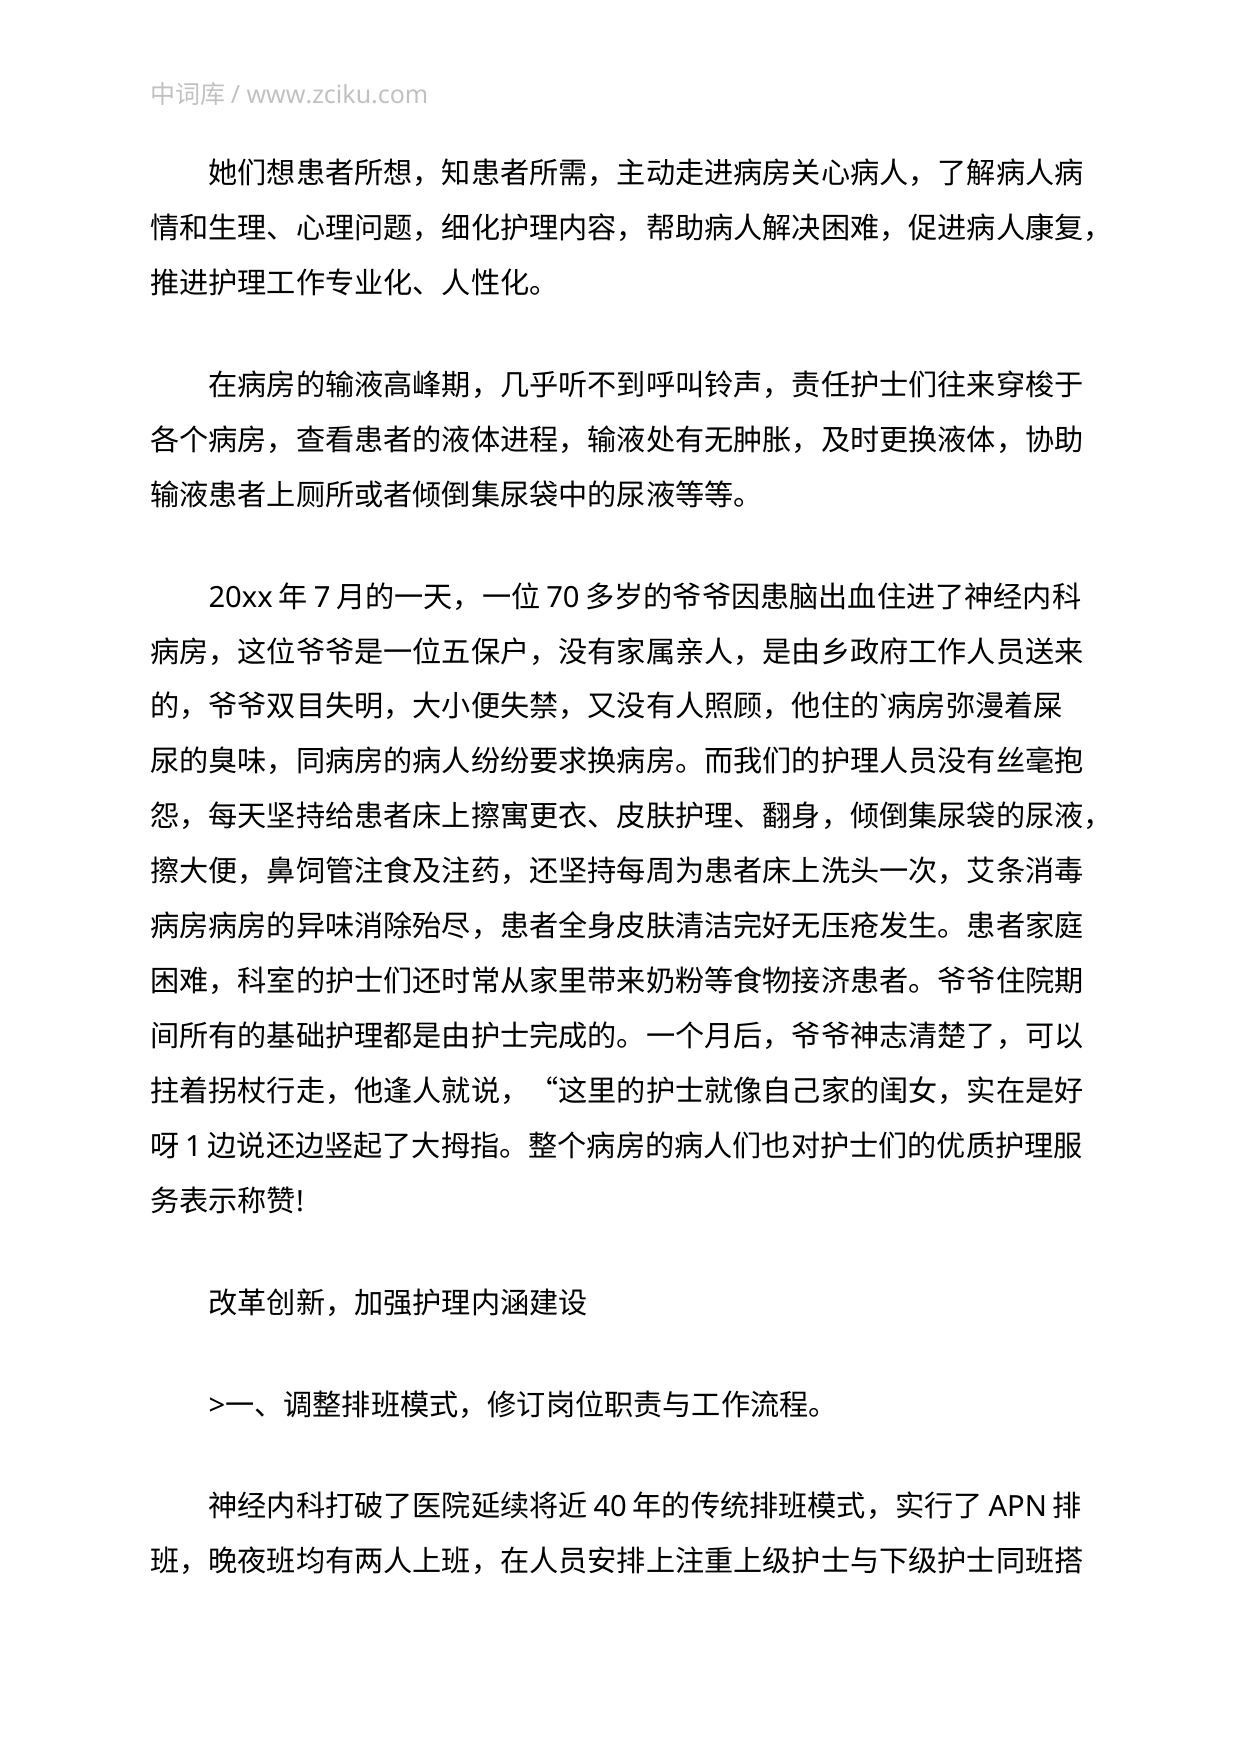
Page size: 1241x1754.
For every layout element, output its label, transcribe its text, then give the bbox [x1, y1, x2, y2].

text 在病房的输液高峰期，几乎听不到呼叫铃声，责任护士们往来穿梭于各个病房，查看患者的液体进程，输液处有无肿胀，及时更换液体，协助输液患者上厕所或者倾倒集尿袋中的尿液等等。 [150, 362, 1090, 514]
text 她们想患者所想，知患者所需，主动走进病房关心病人，了解病人病情和生理、心理问题，细化护理内容，帮助病人解决困难，促进病人康复，推进护理工作专业化、人性化。 [150, 150, 1090, 302]
text >一、调整排班模式，修订岗位职责与工作流程。 [150, 1381, 1090, 1423]
text 改革创新，加强护理内涵建设 [150, 1279, 1090, 1322]
text 20xx年7月的一天，一位70多岁的爷爷因患脑出血住进了神经内科病房，这位爷爷是一位五保户，没有家属亲人，是由乡政府工作人员送来的，爷爷双目失明，大小便失禁，又没有人照顾，他住的`病房弥漫着屎尿的臭味，同病房的病人纷纷要求换病房。而我们的护理人员没有丝毫抱怨，每天坚持给患者床上擦寓更衣、皮肤护理、翻身，倾倒集尿袋的尿液，擦大便，鼻饲管注食及注药，还坚持每周为患者床上洗头一次，艾条消毒病房病房的异味消除殆尽，患者全身皮肤清洁完好无压疮发生。患者家庭困难，科室的护士们还时常从家里带来奶粉等食物接济患者。爷爷住院期间所有的基础护理都是由护士完成的。一个月后，爷爷神志清楚了，可以拄着拐杖行走，他逢人就说，“这里的护士就像自己家的闺女，实在是好呀1边说还边竖起了大拇指。整个病房的病人们也对护士们的优质护理服务表示称赞! [150, 573, 1090, 1220]
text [150, 1483, 1090, 1580]
